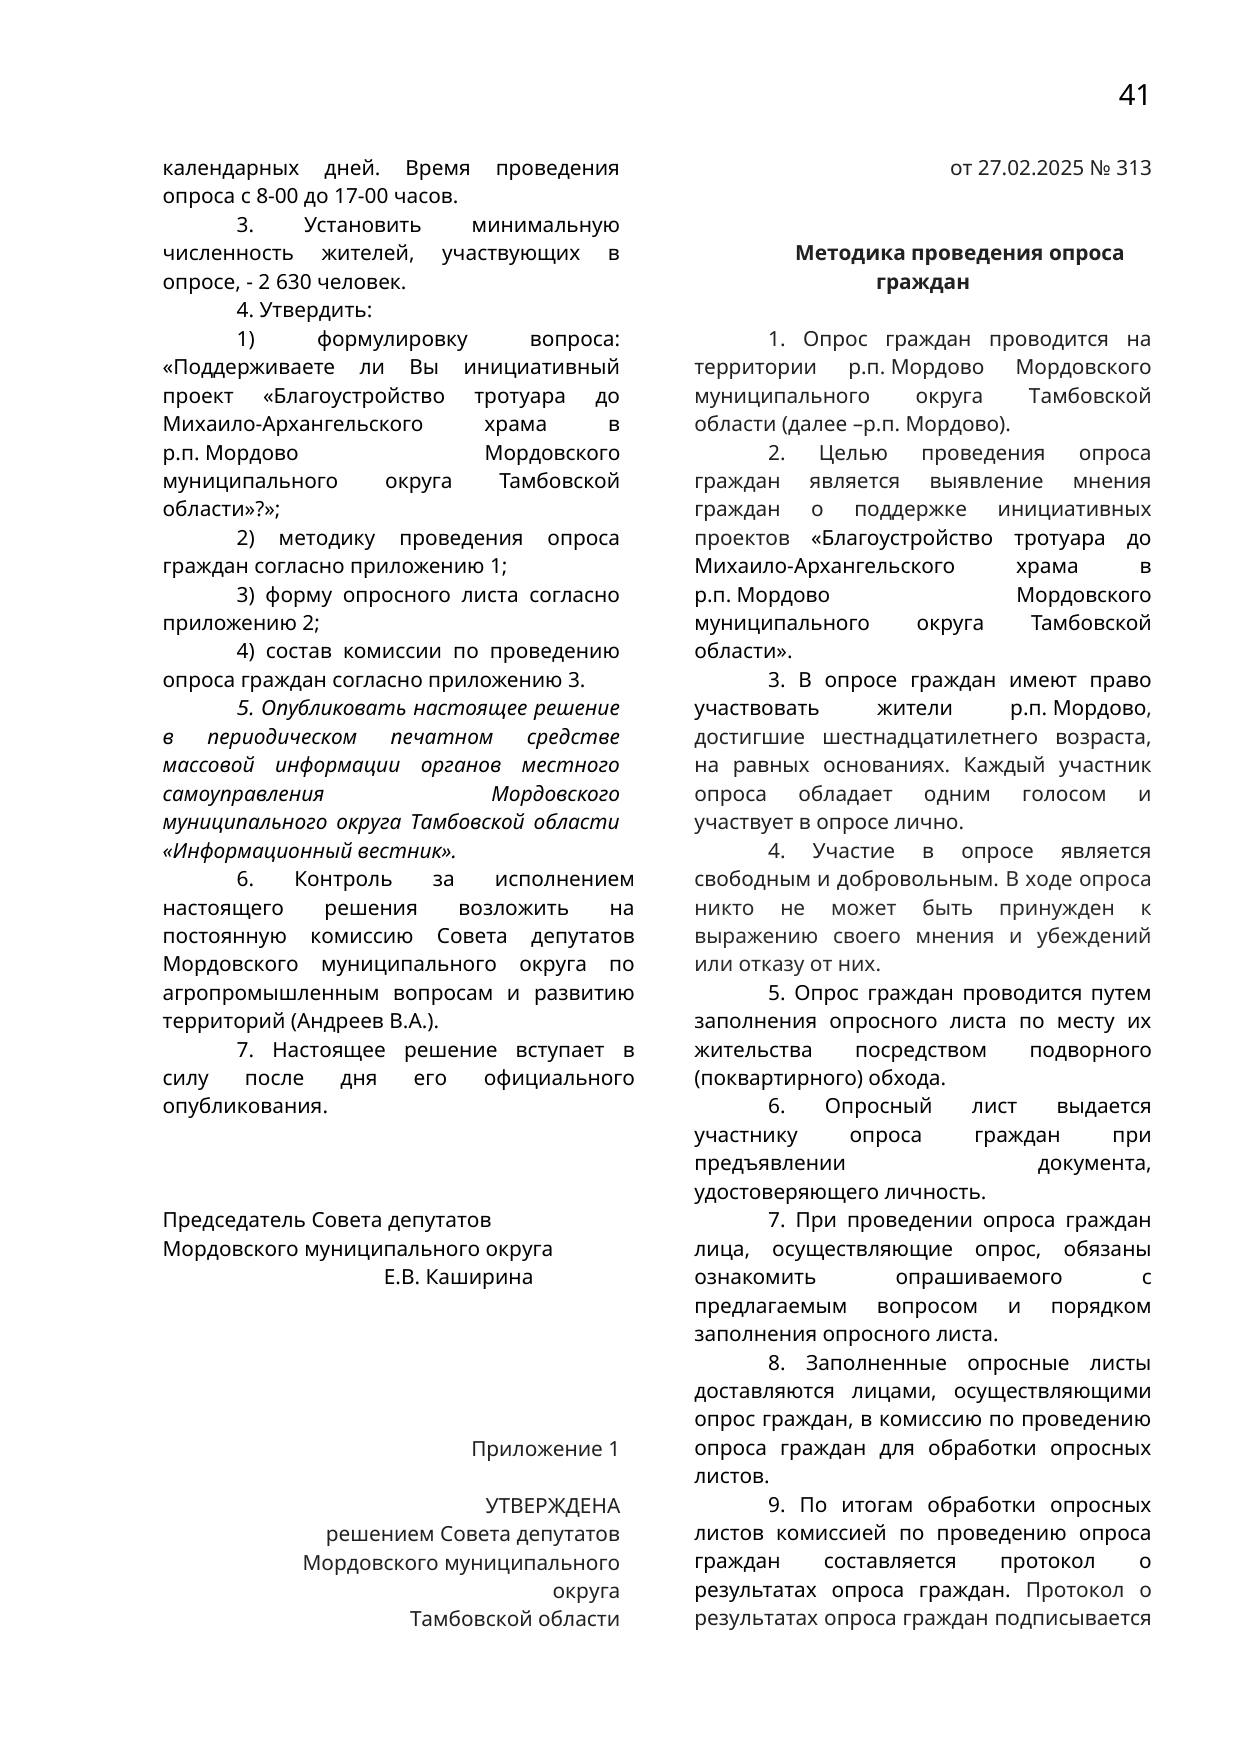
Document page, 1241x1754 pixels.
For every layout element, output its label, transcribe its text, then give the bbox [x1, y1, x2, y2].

text 2) методику проведения опроса граждан согласно приложению 1; [162, 523, 620, 580]
text 5. Опрос граждан проводится путем заполнения опросного листа по месту их жительства посредством подворного (поквартирного) обхода. [694, 978, 1152, 1092]
text от 27.02.2025 № 313 [694, 153, 1152, 182]
text 4. Участие в опросе является свободным и добровольным. В ходе опроса никто не может быть принужден к выражению своего мнения и убеждений или отказу от них. [694, 949, 1152, 978]
text Председатель Совета депутатов [162, 1205, 620, 1234]
text 4. Утвердить: [162, 295, 620, 324]
text 1. Опрос граждан проводится на территории р.п. Мордово Мордовского муниципального округа Тамбовской области (далее –р.п. Мордово). [694, 324, 1152, 438]
text 3) форму опросного листа согласно приложению 2; [162, 580, 620, 637]
text 7. Настоящее решение вступает в силу после дня его официального опубликования. [162, 1035, 635, 1120]
text 4. Участие в опросе является свободным и добровольным. В ходе опроса никто не может быть принужден к выражению своего мнения и убеждений или отказу от них. [694, 836, 1152, 893]
text 5. Опубликовать настоящее решение в периодическом печатном средстве массовой информации органов местного самоуправления Мордовского муниципального округа Тамбовской области «Информационный вестник». [162, 693, 620, 864]
text Мордовского муниципального округа [162, 1548, 620, 1604]
text 1) формулировку вопроса: «Поддерживаете ли Вы инициативный проект «Благоустройство тротуара до Михаило-Архангельского храма в р.п. Мордово Мордовского муниципального округа Тамбовской области»?»; [162, 324, 620, 523]
text Методика проведения опроса граждан [694, 238, 1152, 295]
text решением Совета депутатов [162, 1519, 620, 1548]
text 6. Опросный лист выдается участнику опроса граждан при предъявлении документа, удостоверяющего личность. [694, 1092, 1152, 1205]
text 4) состав комиссии по проведению опроса граждан согласно приложению 3. [162, 637, 620, 693]
text 2. Провести опрос граждан 03-07 марта 2025 года. Срок проведения опроса 5 календарных дней. Время проведения опроса с 8-00 до 17-00 часов. [162, 153, 620, 210]
text Приложение 1 [162, 1434, 620, 1462]
text 8. Заполненные опросные листы доставляются лицами, осуществляющими опрос граждан, в комиссию по проведению опроса граждан для обработки опросных листов. [694, 1348, 1152, 1490]
text УТВЕРЖДЕНА [162, 1491, 620, 1519]
text Тамбовской области [162, 1604, 620, 1633]
text 3. Установить минимальную численность жителей, участвующих в опросе, - 2 630 человек. [162, 210, 620, 295]
text 2. Целью проведения опроса граждан является выявление мнения граждан о поддержке инициативных проектов «Благоустройство тротуара до Михаило-Архангельского храма в р.п. Мордово Мордовского муниципального округа Тамбовской области». [694, 438, 1152, 665]
text 7. При проведении опроса граждан лица, осуществляющие опрос, обязаны ознакомить опрашиваемого с предлагаемым вопросом и порядком заполнения опросного листа. [694, 1205, 1152, 1348]
text 6. Контроль за исполнением настоящего решения возложить на постоянную комиссию Совета депутатов Мордовского муниципального округа по агропромышленным вопросам и развитию территорий (Андреев В.А.). [162, 864, 635, 1035]
text Мордовского муниципального округа Е.В. Каширина [162, 1234, 620, 1291]
text 3. В опросе граждан имеют право участвовать жители р.п. Мордово, достигшие шестнадцатилетнего возраста, на равных основаниях. Каждый участник опроса обладает одним голосом и участвует в опросе лично. [694, 665, 1152, 836]
